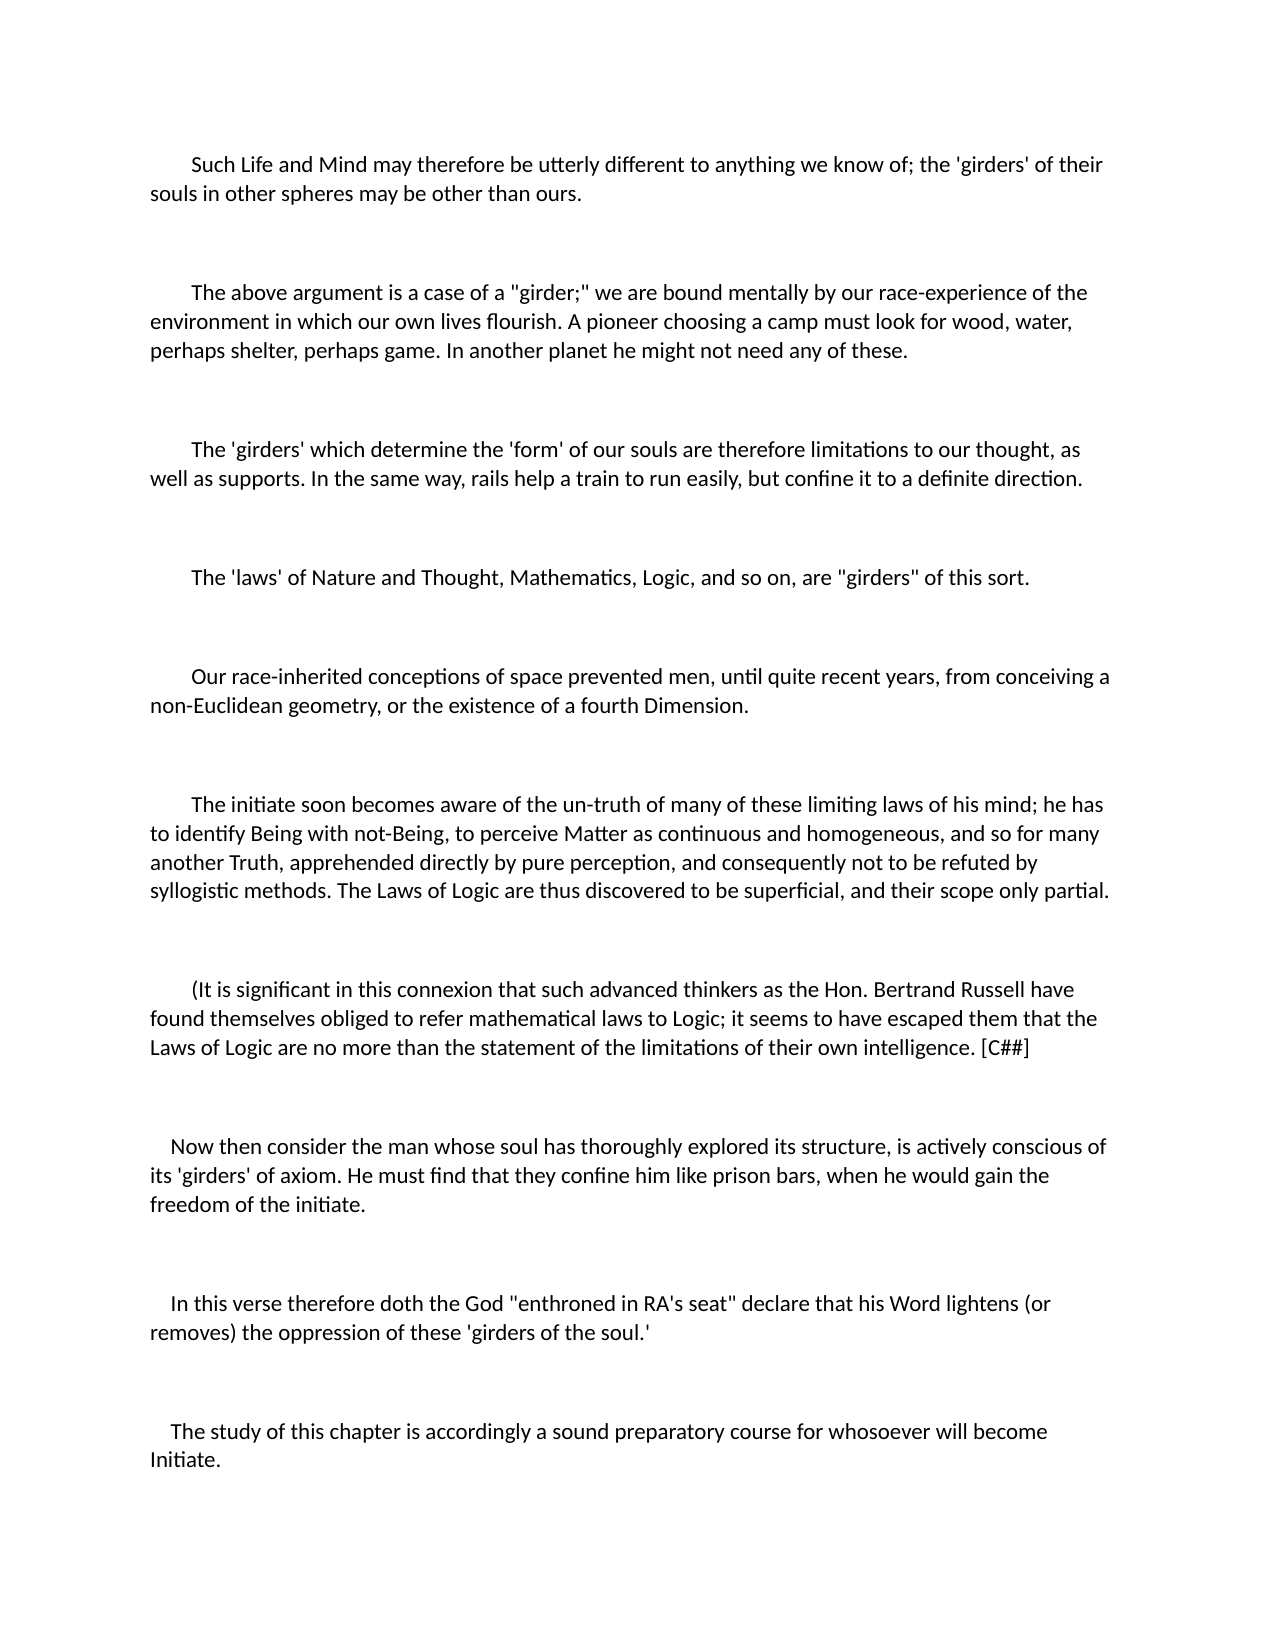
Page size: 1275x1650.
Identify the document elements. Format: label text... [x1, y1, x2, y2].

text The study of this chapter is accordingly a sound preparatory course for whosoever will become Initiate. [150, 1416, 1125, 1474]
text In this verse therefore doth the God "enthroned in RA's seat" declare that his Word lightens (or removes) the oppression of these 'girders of the soul.' [150, 1288, 1125, 1346]
text Such Life and Mind may therefore be utterly different to anything we know of; the 'girders' of their souls in other spheres may be other than ours. [150, 150, 1125, 207]
text The initiate soon becomes aware of the un-truth of many of these limiting laws of his mind; he has to identify Being with not-Being, to perceive Matter as continuous and homogeneous, and so for many another Truth, apprehended directly by pure perception, and consequently not to be refuted by syllogistic methods. The Laws of Logic are thus discovered to be superficial, and their scope only partial. [150, 789, 1125, 904]
text The above argument is a case of a "girder;" we are bound mentally by our race-experience of the environment in which our own lives flourish. A pioneer choosing a camp must look for wood, water, perhaps shelter, perhaps game. In another planet he might not need any of these. [150, 278, 1125, 364]
text The 'girders' which determine the 'form' of our souls are therefore limitations to our thought, as well as supports. In the same way, rails help a train to run easily, but confine it to a definite direction. [150, 434, 1125, 492]
text The 'laws' of Nature and Thought, Mathematics, Logic, and so on, are "girders" of this sort. [150, 562, 1125, 591]
text Our race-inherited conceptions of space prevented men, until quite recent years, from conceiving a non-Euclidean geometry, or the existence of a fourth Dimension. [150, 662, 1125, 719]
text Now then consider the man whose soul has thoroughly explored its structure, is actively conscious of its 'girders' of axiom. He must find that they confine him like prison bars, when he would gain the freedom of the initiate. [150, 1132, 1125, 1218]
text (It is significant in this connexion that such advanced thinkers as the Hon. Bertrand Russell have found themselves obliged to refer mathematical laws to Logic; it seems to have escaped them that the Laws of Logic are no more than the statement of the limitations of their own intelligence. [C##] [150, 975, 1125, 1061]
